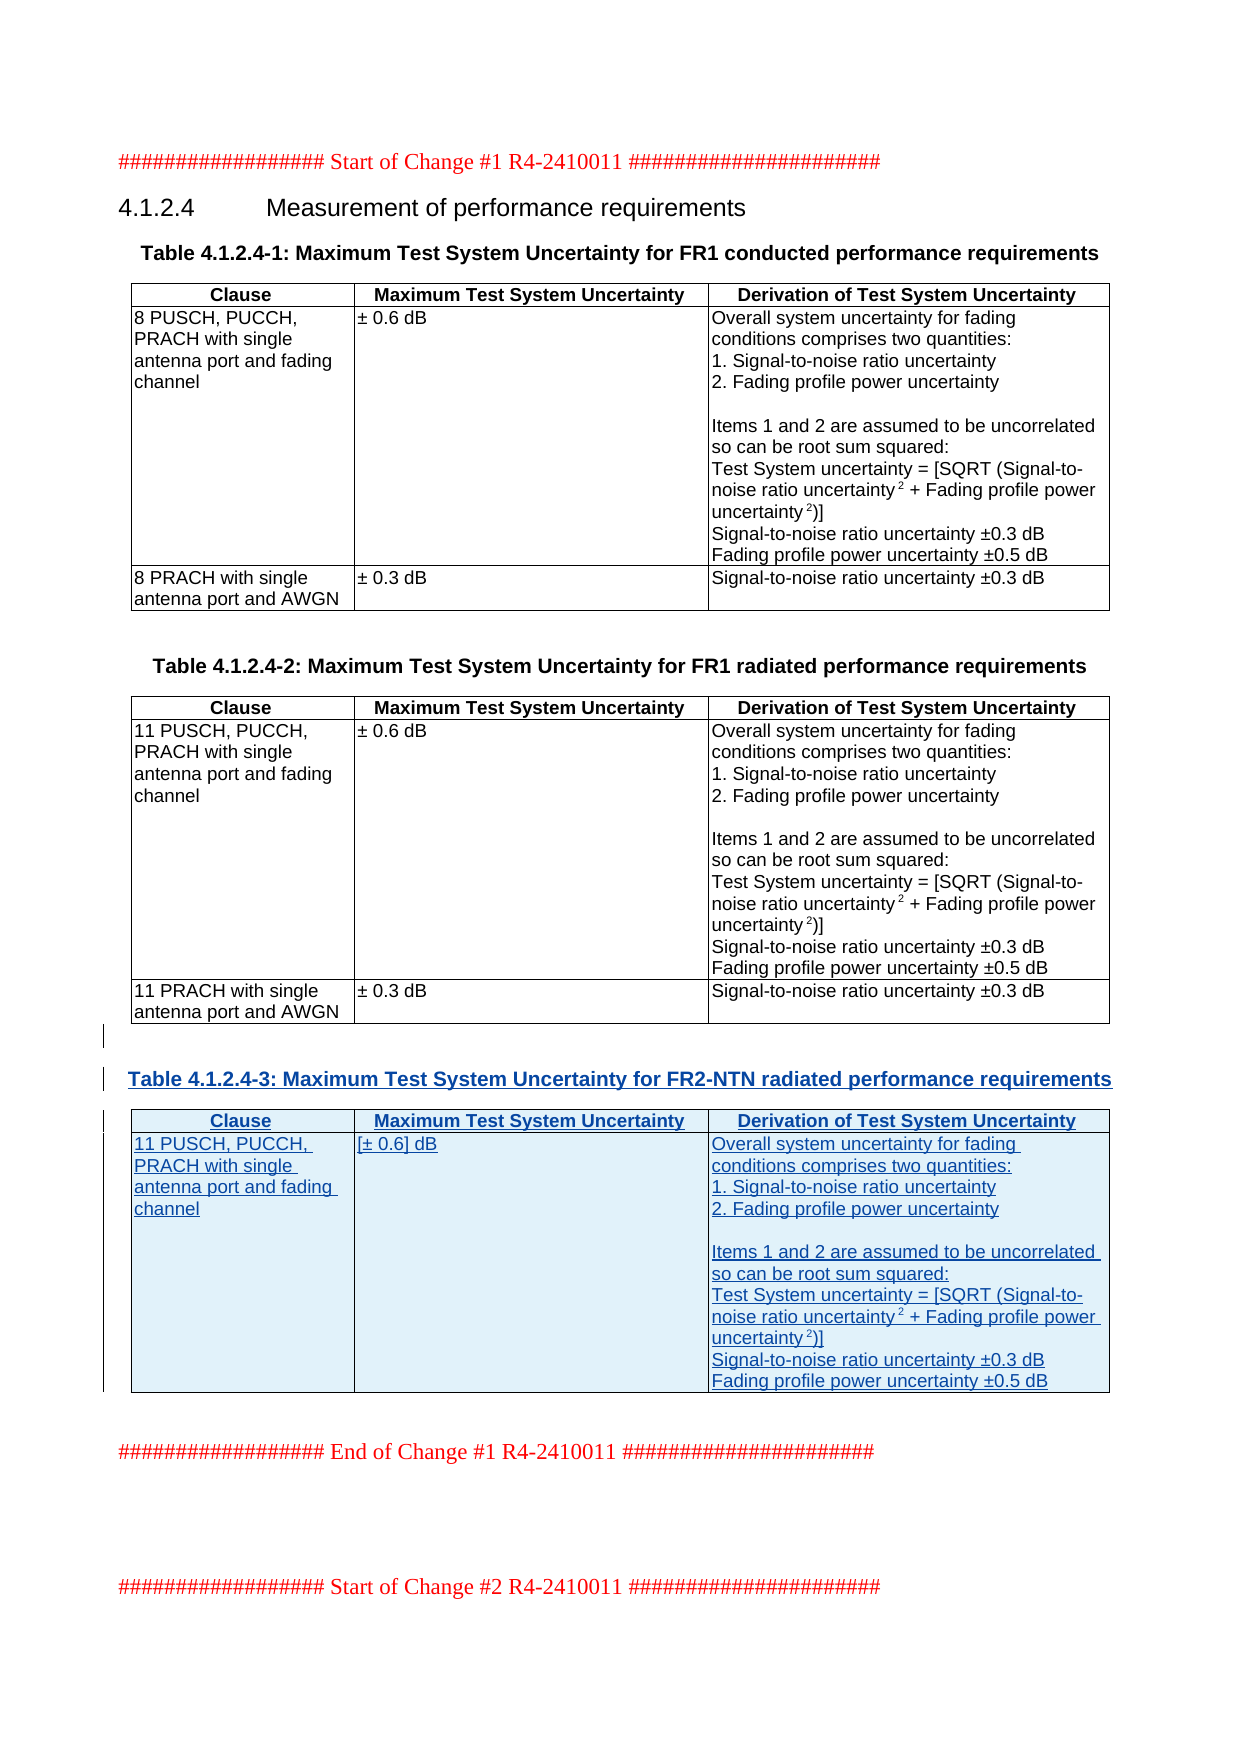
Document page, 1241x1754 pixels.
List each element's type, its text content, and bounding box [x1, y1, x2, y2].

text Table 4.1.2.4-2: Maximum Test System Uncertainty for FR1 radiated performance requirements [118, 653, 1122, 677]
text ################## Start of Change #1 R4-2410011 ###################### [118, 148, 1122, 174]
table_cell Signal-to-noise ratio uncertainty ±0.3 dB [709, 566, 1109, 609]
table_cell 8 PUSCH, PUCCH, PRACH with single antenna port and fading channel [132, 307, 354, 565]
table_cell Overall system uncertainty for fading conditions comprises two quantities: 1. Signal-to-noise ratio uncertainty 2. Fading profile power uncertainty Items 1 and 2 are assumed to be uncorrelated so can be root sum squared: Test System uncertainty = [SQRT (Signal-to-noise ratio uncertainty 2 + Fading profile power uncertainty 2)] Signal-to-noise ratio uncertainty ±0.3 dB Fading profile power uncertainty ±0.5 dB [709, 307, 1109, 565]
text ################## Start of Change #2 R4-2410011 ###################### [118, 1573, 1122, 1599]
text 4.1.2.4 Measurement of performance requirements [118, 193, 1122, 222]
table_header Clause [132, 697, 354, 719]
table_header Derivation of Test System Uncertainty [709, 284, 1109, 306]
table_cell ± 0.6 dB [355, 307, 708, 565]
text ################## End of Change #1 R4-2410011 ###################### [118, 1438, 1122, 1464]
table_cell 11 PUSCH, PUCCH, PRACH with single antenna port and fading channel [132, 720, 354, 978]
text Table 4.1.2.4-1: Maximum Test System Uncertainty for FR1 conducted performance requirements [118, 240, 1122, 264]
table_header Maximum Test System Uncertainty [355, 284, 708, 306]
table_header Derivation of Test System Uncertainty [709, 697, 1109, 719]
table_cell Overall system uncertainty for fading conditions comprises two quantities: 1. Signal-to-noise ratio uncertainty 2. Fading profile power uncertainty Items 1 and 2 are assumed to be uncorrelated so can be root sum squared: Test System uncertainty = [SQRT (Signal-to-noise ratio uncertainty 2 + Fading profile power uncertainty 2)] Signal-to-noise ratio uncertainty ±0.3 dB Fading profile power uncertainty ±0.5 dB [709, 720, 1109, 978]
table_cell ± 0.3 dB [355, 566, 708, 609]
table_cell 11 PRACH with single antenna port and AWGN [132, 980, 354, 1023]
table_header Maximum Test System Uncertainty [355, 697, 708, 719]
table_cell ± 0.6 dB [355, 720, 708, 978]
table_cell Signal-to-noise ratio uncertainty ±0.3 dB [709, 980, 1109, 1023]
table_cell ± 0.3 dB [355, 980, 708, 1023]
table_cell 8 PRACH with single antenna port and AWGN [132, 566, 354, 609]
table_header Clause [132, 284, 354, 306]
